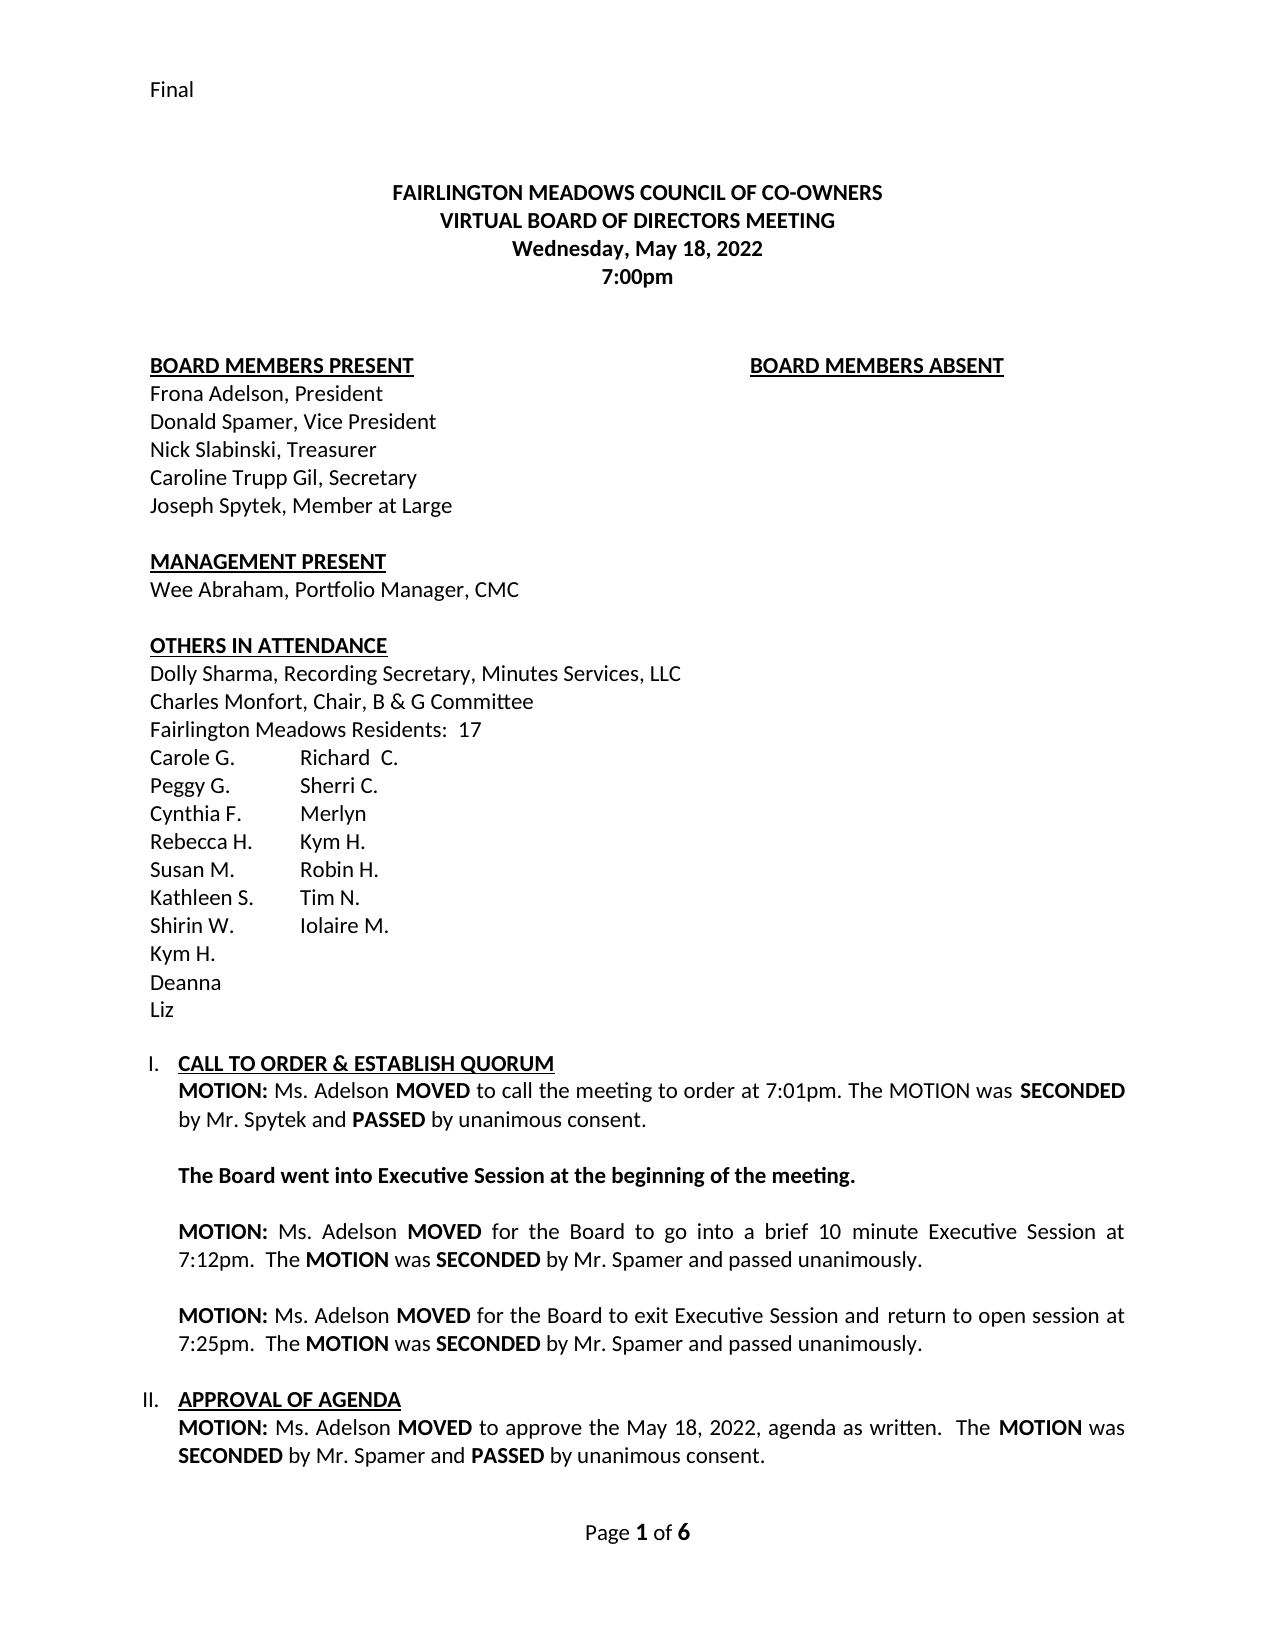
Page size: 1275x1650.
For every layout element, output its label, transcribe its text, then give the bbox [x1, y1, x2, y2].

text OTHERS IN ATTENDANCE [150, 631, 1125, 659]
text Susan M. Robin H. [150, 856, 1125, 883]
text Deanna [150, 968, 1125, 996]
text MOTION: Ms. Adelson MOVED to call the meeting to order at 7:01pm. The MOTION was SECONDED by Mr. Spytek and PASSED by unanimous consent. [178, 1077, 1125, 1133]
text Liz [150, 996, 1125, 1024]
text The Board went into Executive Session at the beginning of the meeting. [178, 1161, 1125, 1189]
list CALL TO ORDER & ESTABLISH QUORUM [159, 1049, 1125, 1077]
text Kathleen S. Tim N. [150, 883, 1125, 912]
text MOTION: Ms. Adelson MOVED for the Board to exit Executive Session and return to open session at 7:25pm. The MOTION was SECONDED by Mr. Spamer and passed unanimously. [178, 1301, 1125, 1357]
text MOTION: Ms. Adelson MOVED for the Board to go into a brief 10 minute Executive Session at 7:12pm. The MOTION was SECONDED by Mr. Spamer and passed unanimously. [178, 1217, 1125, 1273]
text Shirin W. Iolaire M. [150, 912, 1125, 939]
text Nick Slabinski, Treasurer [150, 435, 1125, 463]
text Frona Adelson, President [150, 379, 1125, 407]
text Charles Monfort, Chair, B & G Committee [150, 687, 1125, 715]
text Cynthia F. Merlyn [150, 799, 1125, 827]
text Joseph Spytek, Member at Large [150, 491, 1125, 519]
text Dolly Sharma, Recording Secretary, Minutes Services, LLC [150, 659, 1125, 687]
text Peggy G. Sherri C. [150, 771, 1125, 799]
text Carole G. Richard C. [150, 743, 1125, 771]
list APPROVAL OF AGENDA [159, 1385, 1125, 1413]
text Wednesday, May 18, 2022 [150, 234, 1125, 262]
text MOTION: Ms. Adelson MOVED to approve the May 18, 2022, agenda as written. The MOTION was SECONDED by Mr. Spamer and PASSED by unanimous consent. [178, 1413, 1125, 1469]
text 7:00pm [150, 262, 1125, 290]
text Caroline Trupp Gil, Secretary [150, 463, 1125, 491]
text Kym H. [150, 939, 1125, 968]
text Donald Spamer, Vice President [150, 407, 1125, 435]
text VIRTUAL BOARD OF DIRECTORS MEETING [150, 206, 1125, 234]
text Fairlington Meadows Residents: 17 [150, 715, 1125, 743]
text Rebecca H. Kym H. [150, 827, 1125, 856]
text BOARD MEMBERS PRESENT BOARD MEMBERS ABSENT [150, 351, 1125, 379]
text Wee Abraham, Portfolio Manager, CMC [150, 575, 1125, 603]
text FAIRLINGTON MEADOWS COUNCIL OF CO-OWNERS [150, 178, 1125, 206]
text MANAGEMENT PRESENT [150, 547, 1125, 575]
